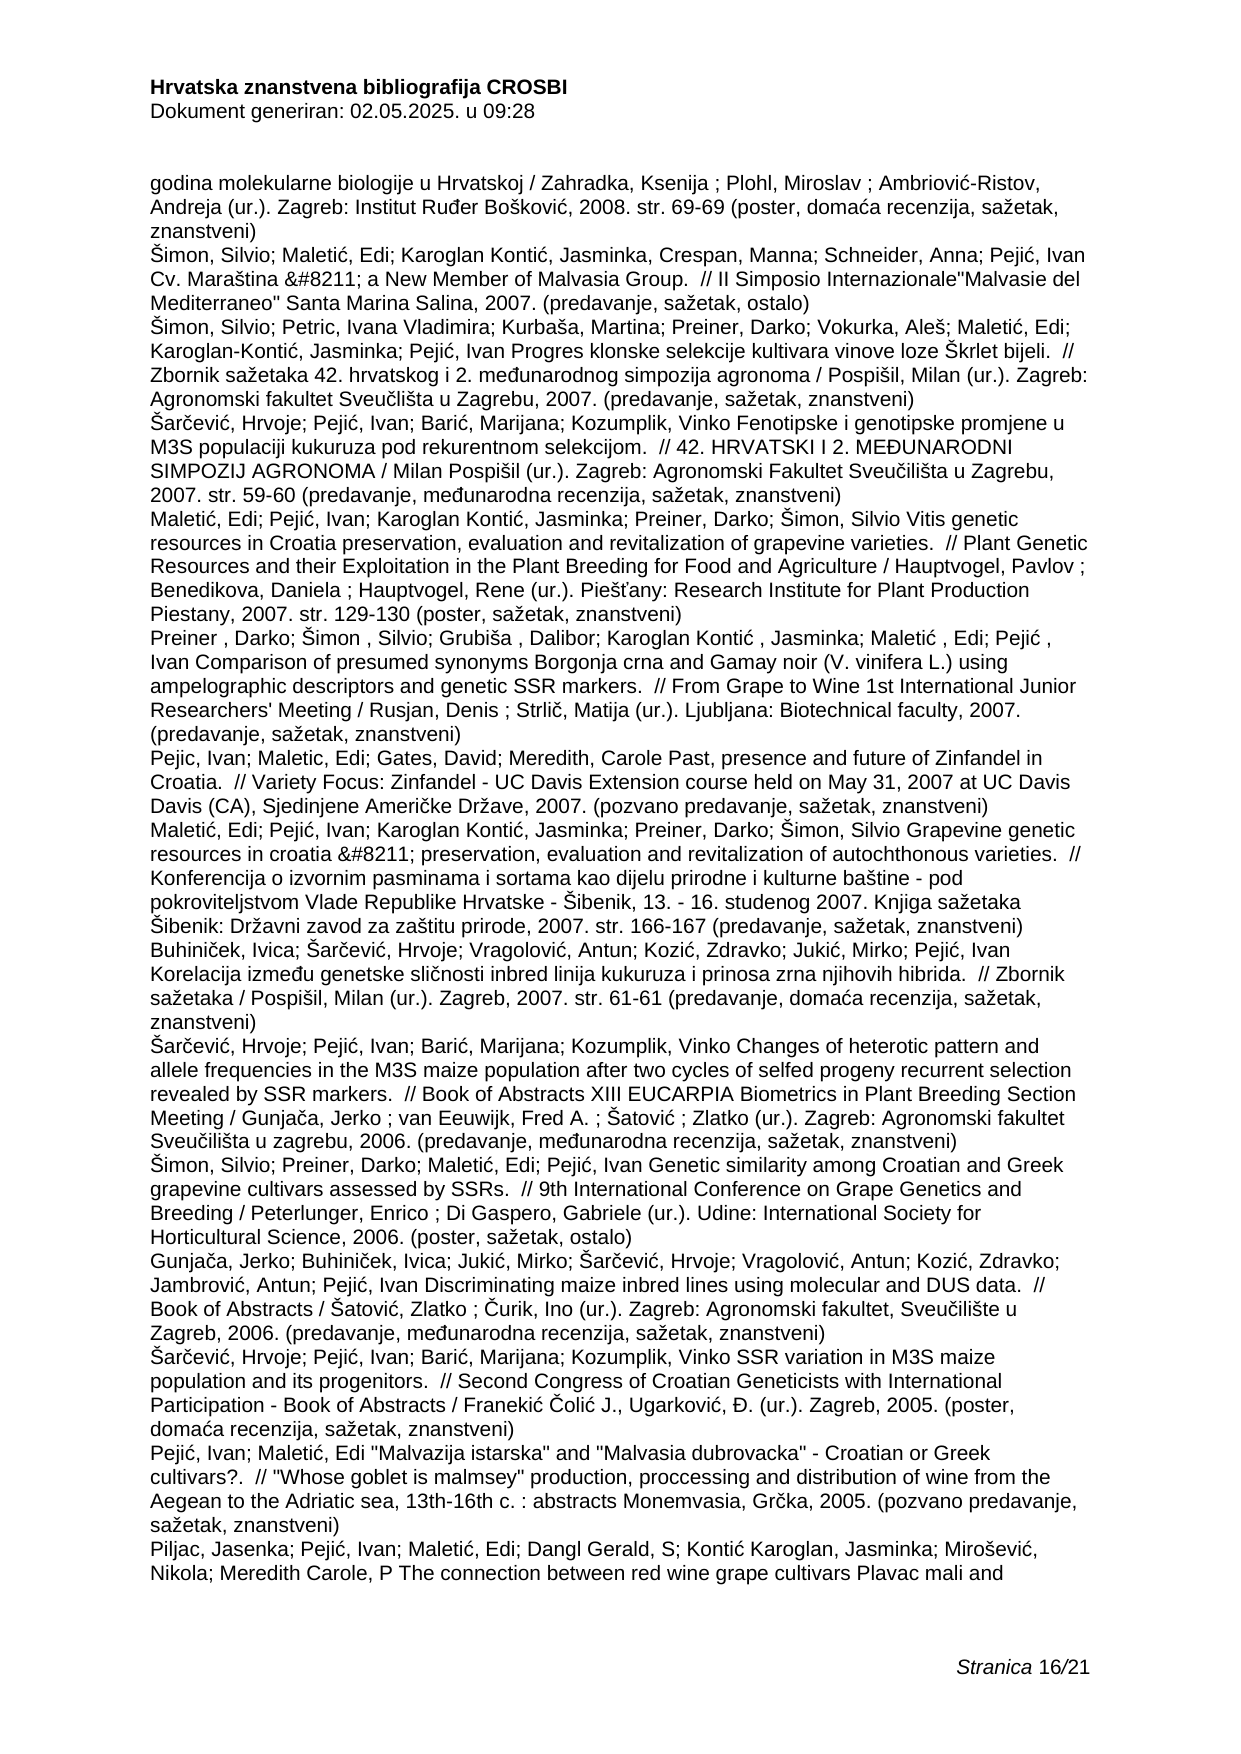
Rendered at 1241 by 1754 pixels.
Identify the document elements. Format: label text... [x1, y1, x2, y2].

text Šimon, Silvio; Petric, Ivana Vladimira; Kurbaša, Martina; Preiner, Darko; Vokurka, Aleš; Maletić, Edi; Karoglan-Kontić, Jasminka; Pejić, Ivan [150, 315, 1090, 411]
text Šarčević, Hrvoje; Pejić, Ivan; Barić, Marijana; Kozumplik, Vinko [150, 1345, 1090, 1441]
text Šimon, Silvio; Preiner, Darko; Maletić, Edi; Pejić, Ivan [150, 1153, 1090, 1249]
text Maletić, Edi; Pejić, Ivan; Karoglan Kontić, Jasminka; Preiner, Darko; Šimon, Silvio [150, 818, 1090, 938]
text Pejic, Ivan; Maletic, Edi; Gates, David; Meredith, Carole [150, 746, 1090, 818]
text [150, 171, 1090, 243]
text Maletić, Edi; Pejić, Ivan; Karoglan Kontić, Jasminka; Preiner, Darko; Šimon, Silvio [150, 506, 1090, 626]
text Šimon, Silvio; Maletić, Edi; Karoglan Kontić, Jasminka, Crespan, Manna; Schneider, Anna; Pejić, Ivan [150, 243, 1090, 315]
text Buhiniček, Ivica; Šarčević, Hrvoje; Vragolović, Antun; Kozić, Zdravko; Jukić, Mirko; Pejić, Ivan [150, 938, 1090, 1033]
text Šarčević, Hrvoje; Pejić, Ivan; Barić, Marijana; Kozumplik, Vinko [150, 1033, 1090, 1153]
text Pejić, Ivan; Maletić, Edi [150, 1441, 1090, 1537]
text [150, 1537, 1090, 1584]
text Gunjača, Jerko; Buhiniček, Ivica; Jukić, Mirko; Šarčević, Hrvoje; Vragolović, Antun; Kozić, Zdravko; Jambrović, Antun; Pejić, Ivan [150, 1249, 1090, 1345]
text Preiner , Darko; Šimon , Silvio; Grubiša , Dalibor; Karoglan Kontić , Jasminka; Maletić , Edi; Pejić , Ivan [150, 626, 1090, 746]
text Šarčević, Hrvoje; Pejić, Ivan; Barić, Marijana; Kozumplik, Vinko [150, 411, 1090, 506]
